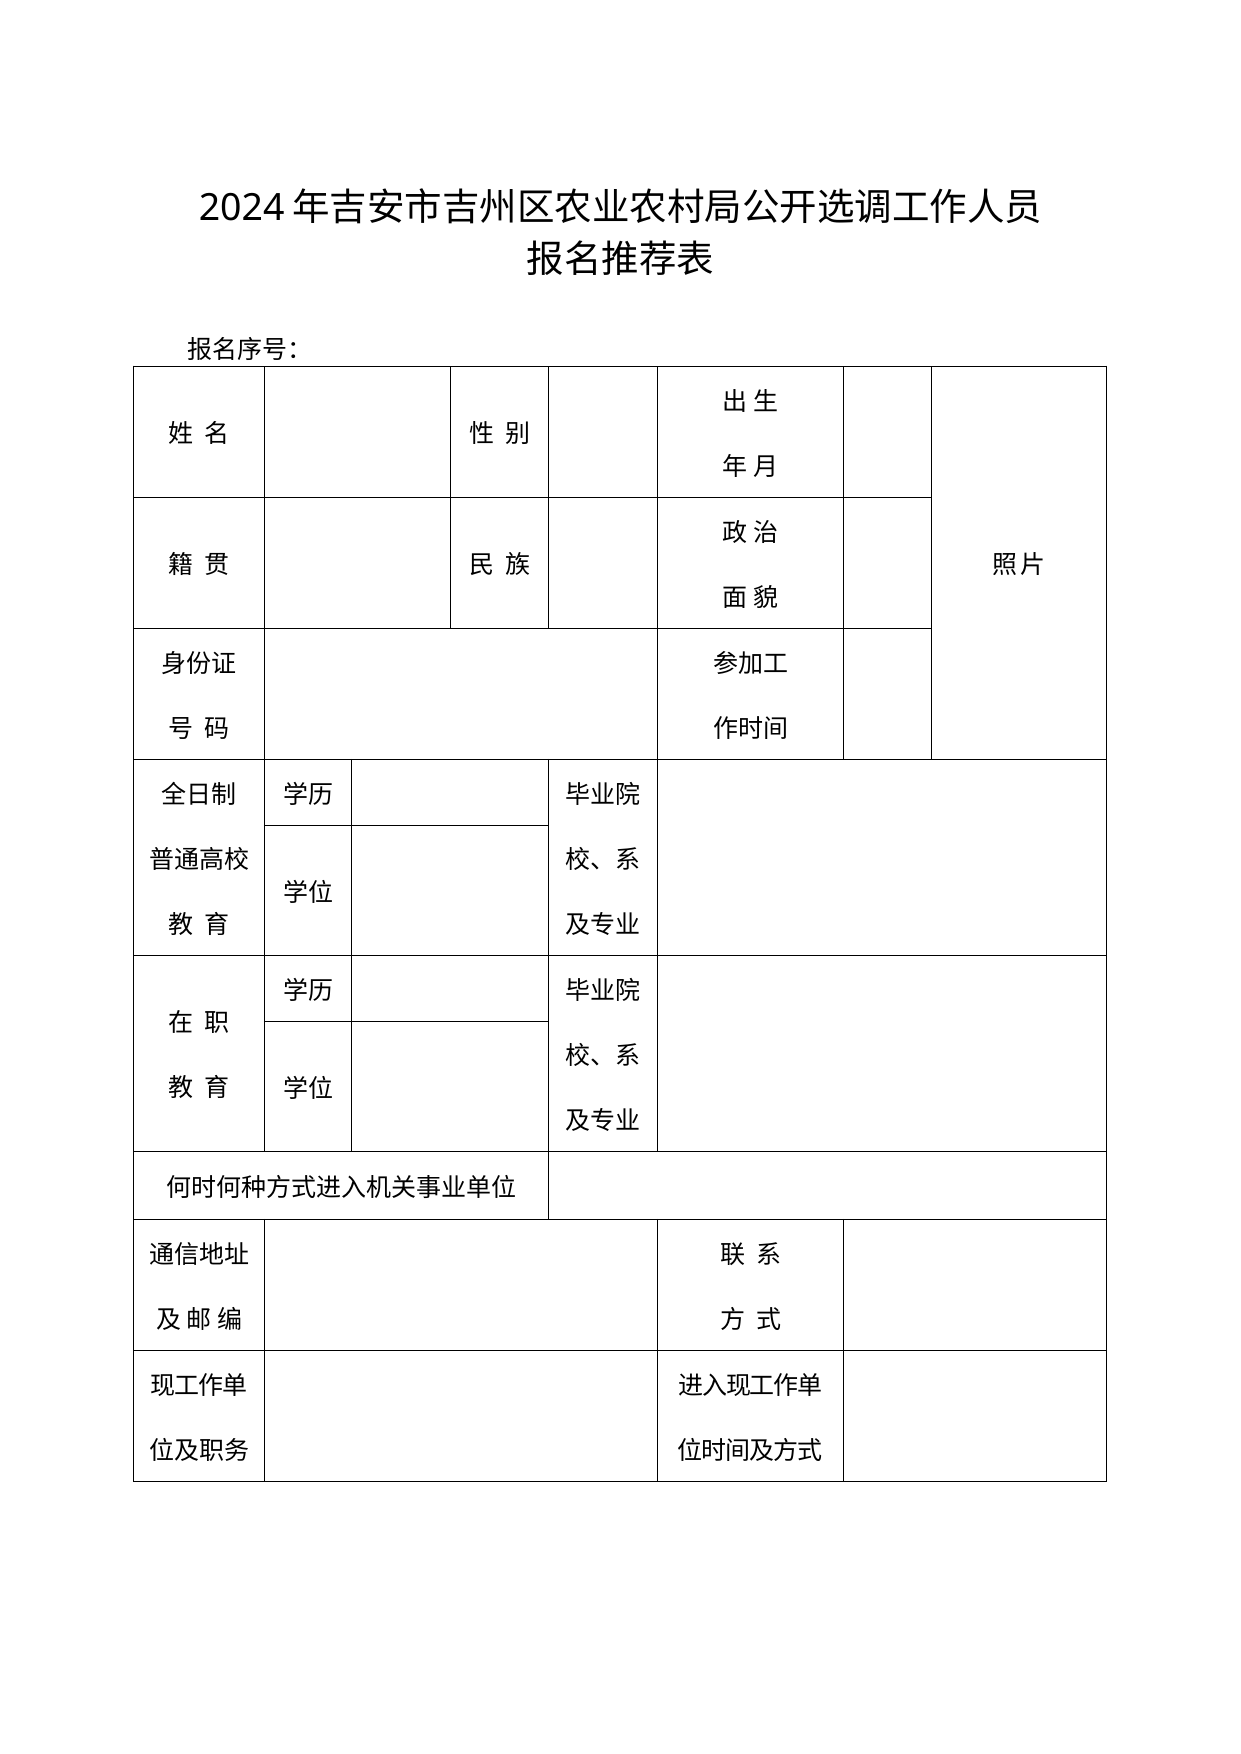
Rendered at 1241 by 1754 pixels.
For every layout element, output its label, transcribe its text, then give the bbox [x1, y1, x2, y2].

table_cell 学历 [265, 956, 351, 1021]
table_header 姓 名 [134, 367, 264, 497]
table_cell [265, 498, 450, 628]
table_cell [352, 760, 548, 825]
table_cell 籍 贯 [134, 498, 264, 628]
table_cell 全日制 普通高校 教 育 [134, 760, 264, 955]
table_cell [844, 629, 931, 759]
table_cell 政 治 面 貌 [658, 498, 843, 628]
table_cell 毕业院校、系及专业 [549, 956, 657, 1151]
table_header [844, 367, 931, 497]
table_cell [352, 1022, 548, 1151]
table_header 出 生 年 月 [658, 367, 843, 497]
table_cell 通信地址 及 邮 编 [134, 1220, 264, 1350]
table_cell 参加工 作时间 [658, 629, 843, 759]
table_cell [352, 956, 548, 1021]
table_cell 学历 [265, 760, 351, 825]
table_cell 在 职 教 育 [134, 956, 264, 1151]
table_cell [549, 1152, 1106, 1219]
table_cell [658, 956, 1106, 1151]
table_cell [844, 498, 931, 628]
table_header 性 别 [451, 367, 548, 497]
table_header 照 片 [932, 367, 1106, 759]
table_cell [265, 1220, 657, 1350]
table_cell [844, 1351, 1106, 1481]
table_cell [265, 1351, 657, 1481]
table_cell [265, 629, 657, 759]
table_cell 学位 [265, 826, 351, 955]
table_cell 进入现工作单位时间及方式 [658, 1351, 843, 1481]
text 2024年吉安市吉州区农业农村局公开选调工作人员报名推荐表 [187, 178, 1053, 282]
table_cell 毕业院校、系及专业 [549, 760, 657, 955]
table_cell [352, 826, 548, 955]
table_cell 学位 [265, 1022, 351, 1151]
table_cell 民 族 [451, 498, 548, 628]
table_cell [844, 1220, 1106, 1350]
table_cell 何时何种方式进入机关事业单位 [134, 1152, 548, 1219]
table_header [549, 367, 657, 497]
table_header [265, 367, 450, 497]
table_cell 联 系 方 式 [658, 1220, 843, 1350]
text 报名序号： [187, 332, 1053, 366]
table_cell [549, 498, 657, 628]
table_cell 现工作单位及职务 [134, 1351, 264, 1481]
table_cell [658, 760, 1106, 955]
table_cell 身份证 号 码 [134, 629, 264, 759]
